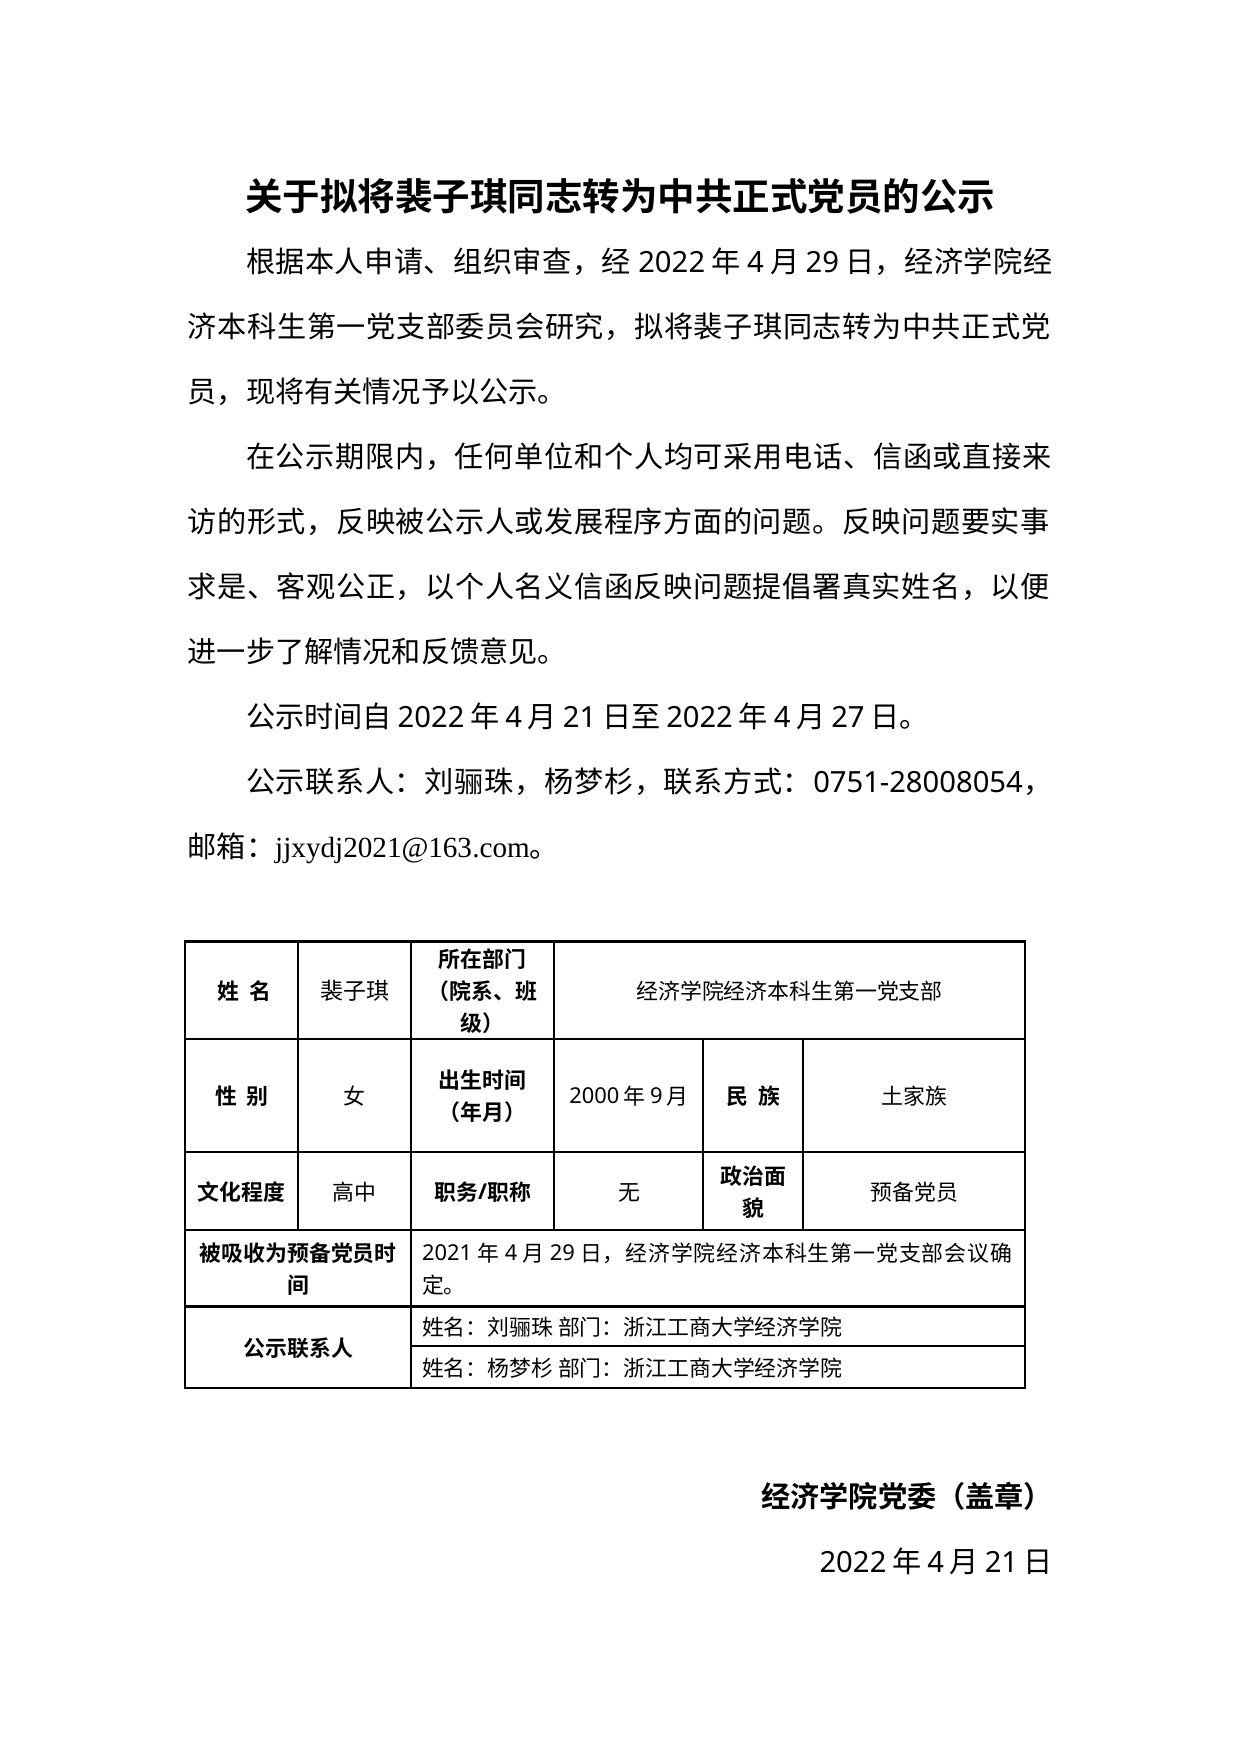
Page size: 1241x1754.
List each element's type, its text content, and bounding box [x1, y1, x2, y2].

text 公示联系人：刘骊珠，杨梦杉，联系方式：0751-28008054，邮箱：jjxydj2021@163.com。 [187, 747, 1053, 877]
table_cell 高中 [299, 1153, 410, 1229]
table_cell 2021年4月29日，经济学院经济本科生第一党支部会议确定。 [412, 1231, 1024, 1305]
table_cell 出生时间（年月） [412, 1040, 553, 1151]
table_header 裴子琪 [299, 943, 410, 1037]
text 关于拟将裴子琪同志转为中共正式党员的公示 [187, 162, 1053, 227]
table_cell 被吸收为预备党员时间 [186, 1231, 410, 1305]
table_header 姓 名 [186, 943, 297, 1037]
text 公示时间自2022年4月21日至2022年4月27日。 [187, 682, 1053, 747]
table_cell 姓名：杨梦杉 部门：浙江工商大学经济学院 [412, 1347, 1024, 1387]
table_cell 无 [555, 1153, 702, 1229]
text 2022年4月21日 [187, 1527, 1053, 1592]
table_cell 公示联系人 [186, 1308, 410, 1387]
text 经济学院党委（盖章） [187, 1462, 1053, 1527]
table_cell 女 [299, 1040, 410, 1151]
table_cell 姓名：刘骊珠 部门：浙江工商大学经济学院 [412, 1308, 1024, 1345]
table_cell 职务/职称 [412, 1153, 553, 1229]
table_header 经济学院经济本科生第一党支部 [555, 943, 1024, 1037]
table_cell 民 族 [704, 1040, 802, 1151]
text 根据本人申请、组织审查，经2022年4月29日，经济学院经济本科生第一党支部委员会研究，拟将裴子琪同志转为中共正式党员，现将有关情况予以公示。 [187, 227, 1053, 422]
table_cell 政治面貌 [704, 1153, 802, 1229]
table_cell 2000年9月 [555, 1040, 702, 1151]
table_cell 预备党员 [804, 1153, 1024, 1229]
table_cell 土家族 [804, 1040, 1024, 1151]
table_cell 文化程度 [186, 1153, 297, 1229]
table_cell 性 别 [186, 1040, 297, 1151]
table_header 所在部门（院系、班级） [412, 943, 553, 1037]
text 在公示期限内，任何单位和个人均可采用电话、信函或直接来访的形式，反映被公示人或发展程序方面的问题。反映问题要实事求是、客观公正，以个人名义信函反映问题提倡署真实姓名，以便进一步了解情况和反馈意见。 [187, 422, 1053, 682]
